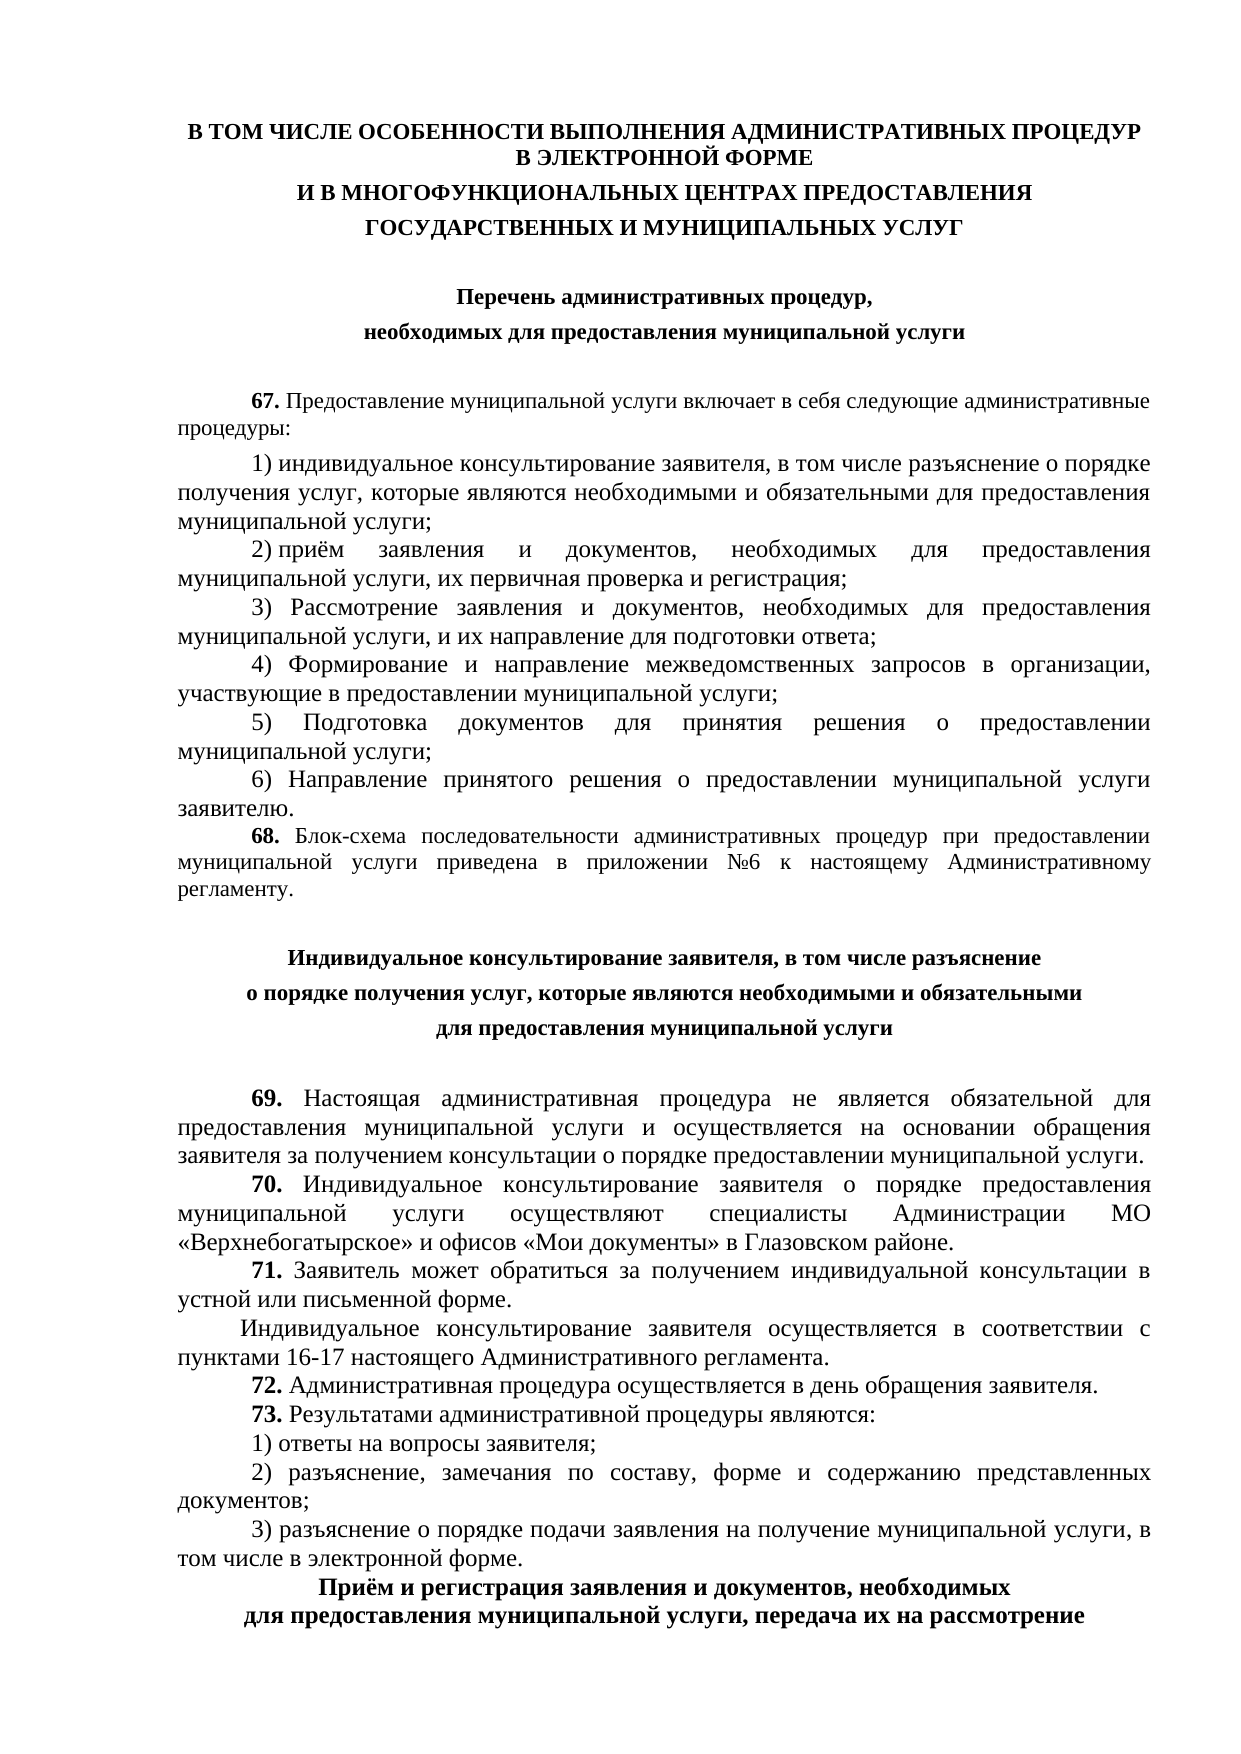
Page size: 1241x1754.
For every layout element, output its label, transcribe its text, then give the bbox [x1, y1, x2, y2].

title 71. Заявитель может обратиться за получением индивидуальной консультации в устной или письменной форме. [177, 1255, 1152, 1313]
text 4) Формирование и направление межведомственных запросов в организации, участвующие в предоставлении муниципальной услуги; [177, 649, 1152, 707]
title Индивидуальное консультирование заявителя осуществляется в соответствии с пунктами 16-17 настоящего Административного регламента. [177, 1313, 1152, 1370]
text о порядке получения услуг, которые являются необходимыми и обязательными [177, 979, 1152, 1005]
title Приём и регистрация заявления и документов, необходимых [177, 1572, 1152, 1600]
text Перечень административных процедур, [177, 283, 1152, 309]
text И В МНОГОФУНКЦИОНАЛЬНЫХ ЦЕНТРАХ ПРЕДОСТАВЛЕНИЯ [177, 179, 1152, 206]
title 2) разъяснение, замечания по составу, форме и содержанию представленных документов; [177, 1457, 1152, 1514]
text для предоставления муниципальной услуги [177, 1013, 1152, 1040]
text 2) приём заявления и документов, необходимых для предоставления муниципальной услуги, их первичная проверка и регистрация; [177, 534, 1152, 592]
text ГОСУДАРСТВЕННЫХ И МУНИЦИПАЛЬНЫХ УСЛУГ [177, 214, 1152, 240]
text необходимых для предоставления муниципальной услуги [177, 318, 1152, 344]
text 1) индивидуальное консультирование заявителя, в том числе разъяснение о порядке получения услуг, которые являются необходимыми и обязательными для предоставления муниципальной услуги; [177, 448, 1152, 534]
title 3) разъяснение о порядке подачи заявления на получение муниципальной услуги, в том числе в электронной форме. [177, 1514, 1152, 1572]
title 1) ответы на вопросы заявителя; [177, 1428, 1152, 1457]
title 69. Настоящая административная процедура не является обязательной для предоставления муниципальной услуги и осуществляется на основании обращения заявителя за получением консультации о порядке предоставлении муниципальной услуги. [177, 1083, 1152, 1169]
text 5) Подготовка документов для принятия решения о предоставлении муниципальной услуги; [177, 707, 1152, 764]
text 3) Рассмотрение заявления и документов, необходимых для предоставления муниципальной услуги, и их направление для подготовки ответа; [177, 592, 1152, 649]
title 70. Индивидуальное консультирование заявителя о порядке предоставления муниципальной услуги осуществляют специалисты Администрации МО «Верхнебогатырское» и офисов «Мои документы» в Глазовском районе. [177, 1169, 1152, 1255]
text 67. Предоставление муниципальной услуги включает в себя следующие административные процедуры: [177, 387, 1152, 440]
text Индивидуальное консультирование заявителя, в том числе разъяснение [177, 944, 1152, 971]
text 6) Направление принятого решения о предоставлении муниципальной услуги заявителю. [177, 764, 1152, 822]
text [177, 118, 1152, 171]
title для предоставления муниципальной услуги, передача их на рассмотрение [177, 1600, 1152, 1629]
title 72. Административная процедура осуществляется в день обращения заявителя. [177, 1370, 1152, 1399]
title 73. Результатами административной процедуры являются: [177, 1399, 1152, 1428]
text 68. Блок-схема последовательности административных процедур при предоставлении муниципальной услуги приведена в приложении №6 к настоящему Административному регламенту. [177, 822, 1152, 901]
